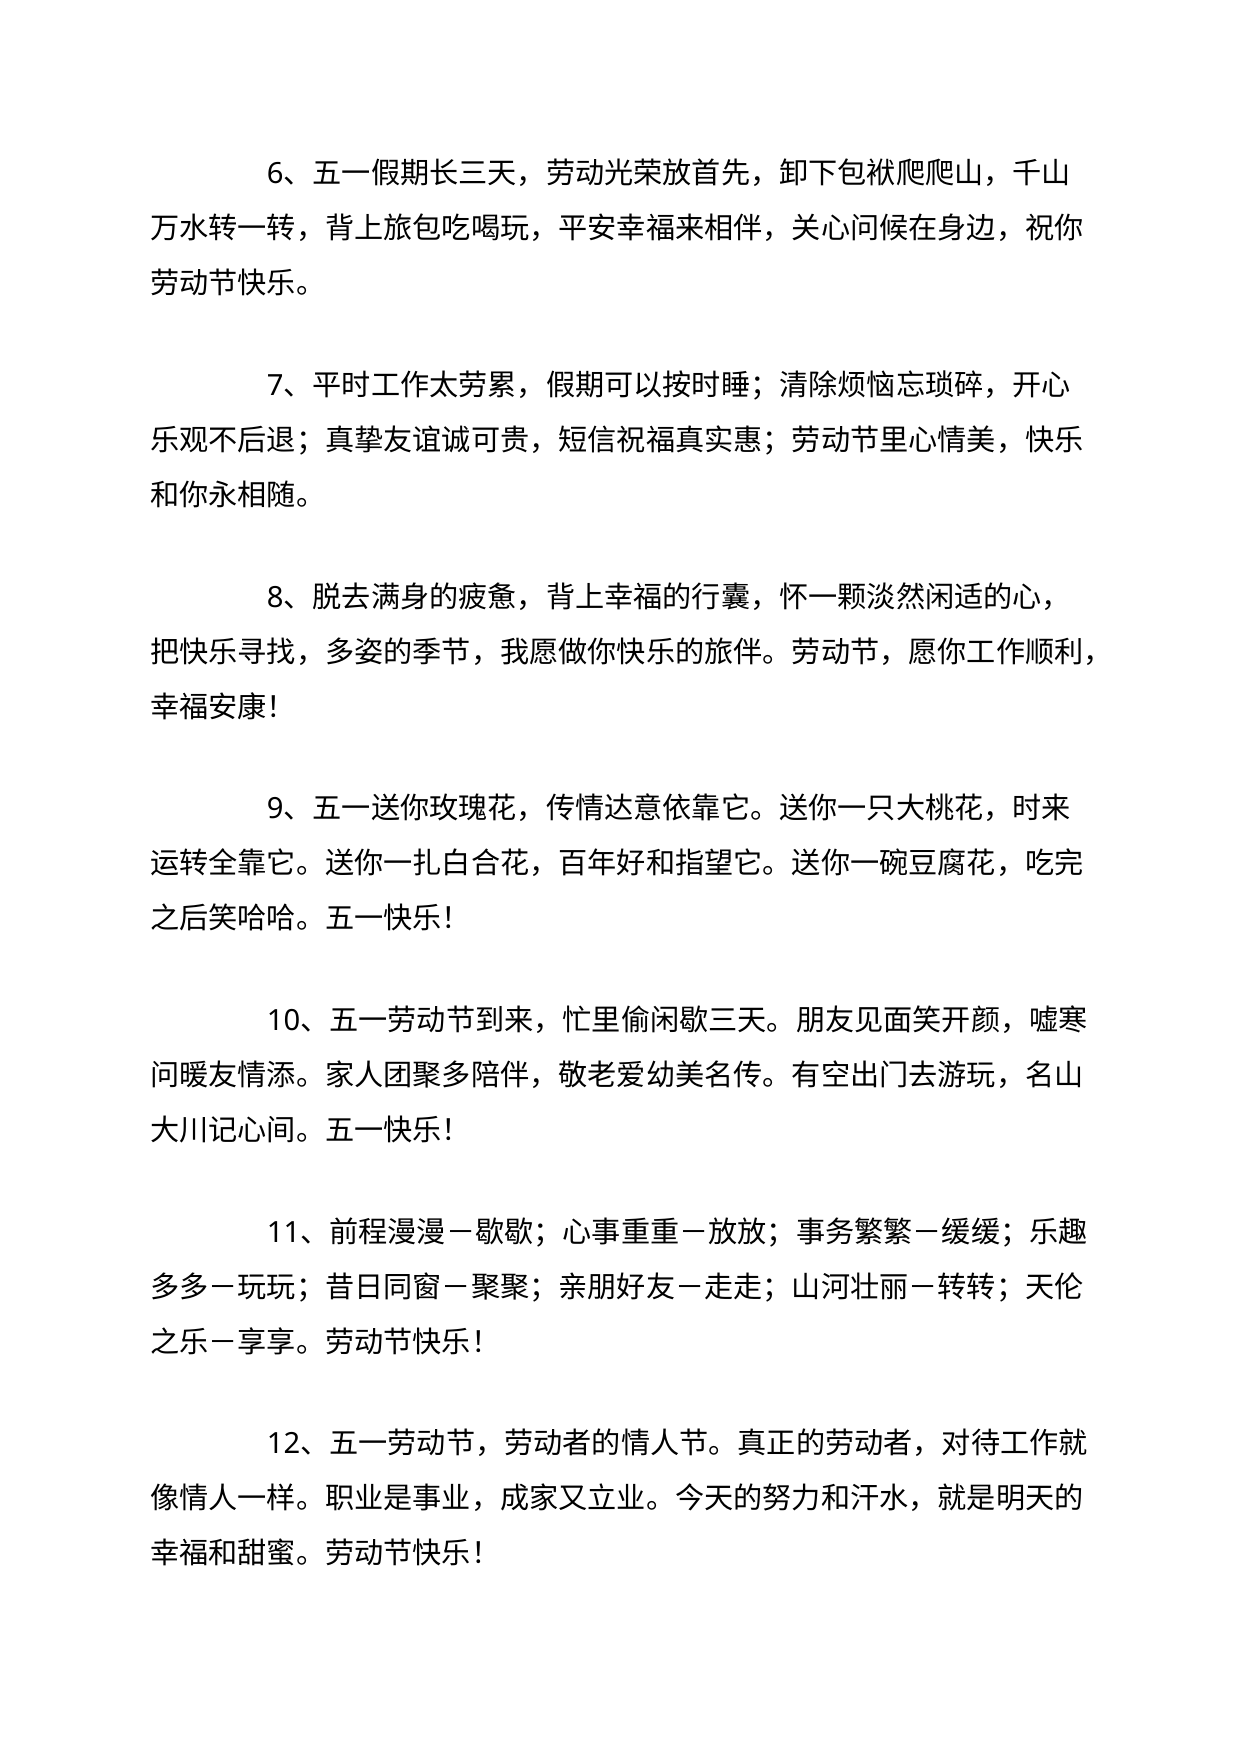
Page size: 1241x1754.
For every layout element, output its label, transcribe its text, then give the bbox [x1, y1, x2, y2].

text 10、五一劳动节到来，忙里偷闲歇三天。朋友见面笑开颜，嘘寒问暖友情添。家人团聚多陪伴，敬老爱幼美名传。有空出门去游玩，名山大川记心间。五一快乐！ [150, 997, 1090, 1149]
text 12、五一劳动节，劳动者的情人节。真正的劳动者，对待工作就像情人一样。职业是事业，成家又立业。今天的努力和汗水，就是明天的幸福和甜蜜。劳动节快乐！ [150, 1420, 1090, 1572]
text 8、脱去满身的疲惫，背上幸福的行囊，怀一颗淡然闲适的心，把快乐寻找，多姿的季节，我愿做你快乐的旅伴。劳动节，愿你工作顺利，幸福安康！ [150, 573, 1090, 726]
text 11、前程漫漫－歇歇；心事重重－放放；事务繁繁－缓缓；乐趣多多－玩玩；昔日同窗－聚聚；亲朋好友－走走；山河壮丽－转转；天伦之乐－享享。劳动节快乐！ [150, 1208, 1090, 1361]
text 7、平时工作太劳累，假期可以按时睡；清除烦恼忘琐碎，开心乐观不后退；真挚友谊诚可贵，短信祝福真实惠；劳动节里心情美，快乐和你永相随。 [150, 362, 1090, 514]
text 6、五一假期长三天，劳动光荣放首先，卸下包袱爬爬山，千山万水转一转，背上旅包吃喝玩，平安幸福来相伴，关心问候在身边，祝你劳动节快乐。 [150, 150, 1090, 302]
text 9、五一送你玫瑰花，传情达意依靠它。送你一只大桃花，时来运转全靠它。送你一扎白合花，百年好和指望它。送你一碗豆腐花，吃完之后笑哈哈。五一快乐！ [150, 785, 1090, 937]
